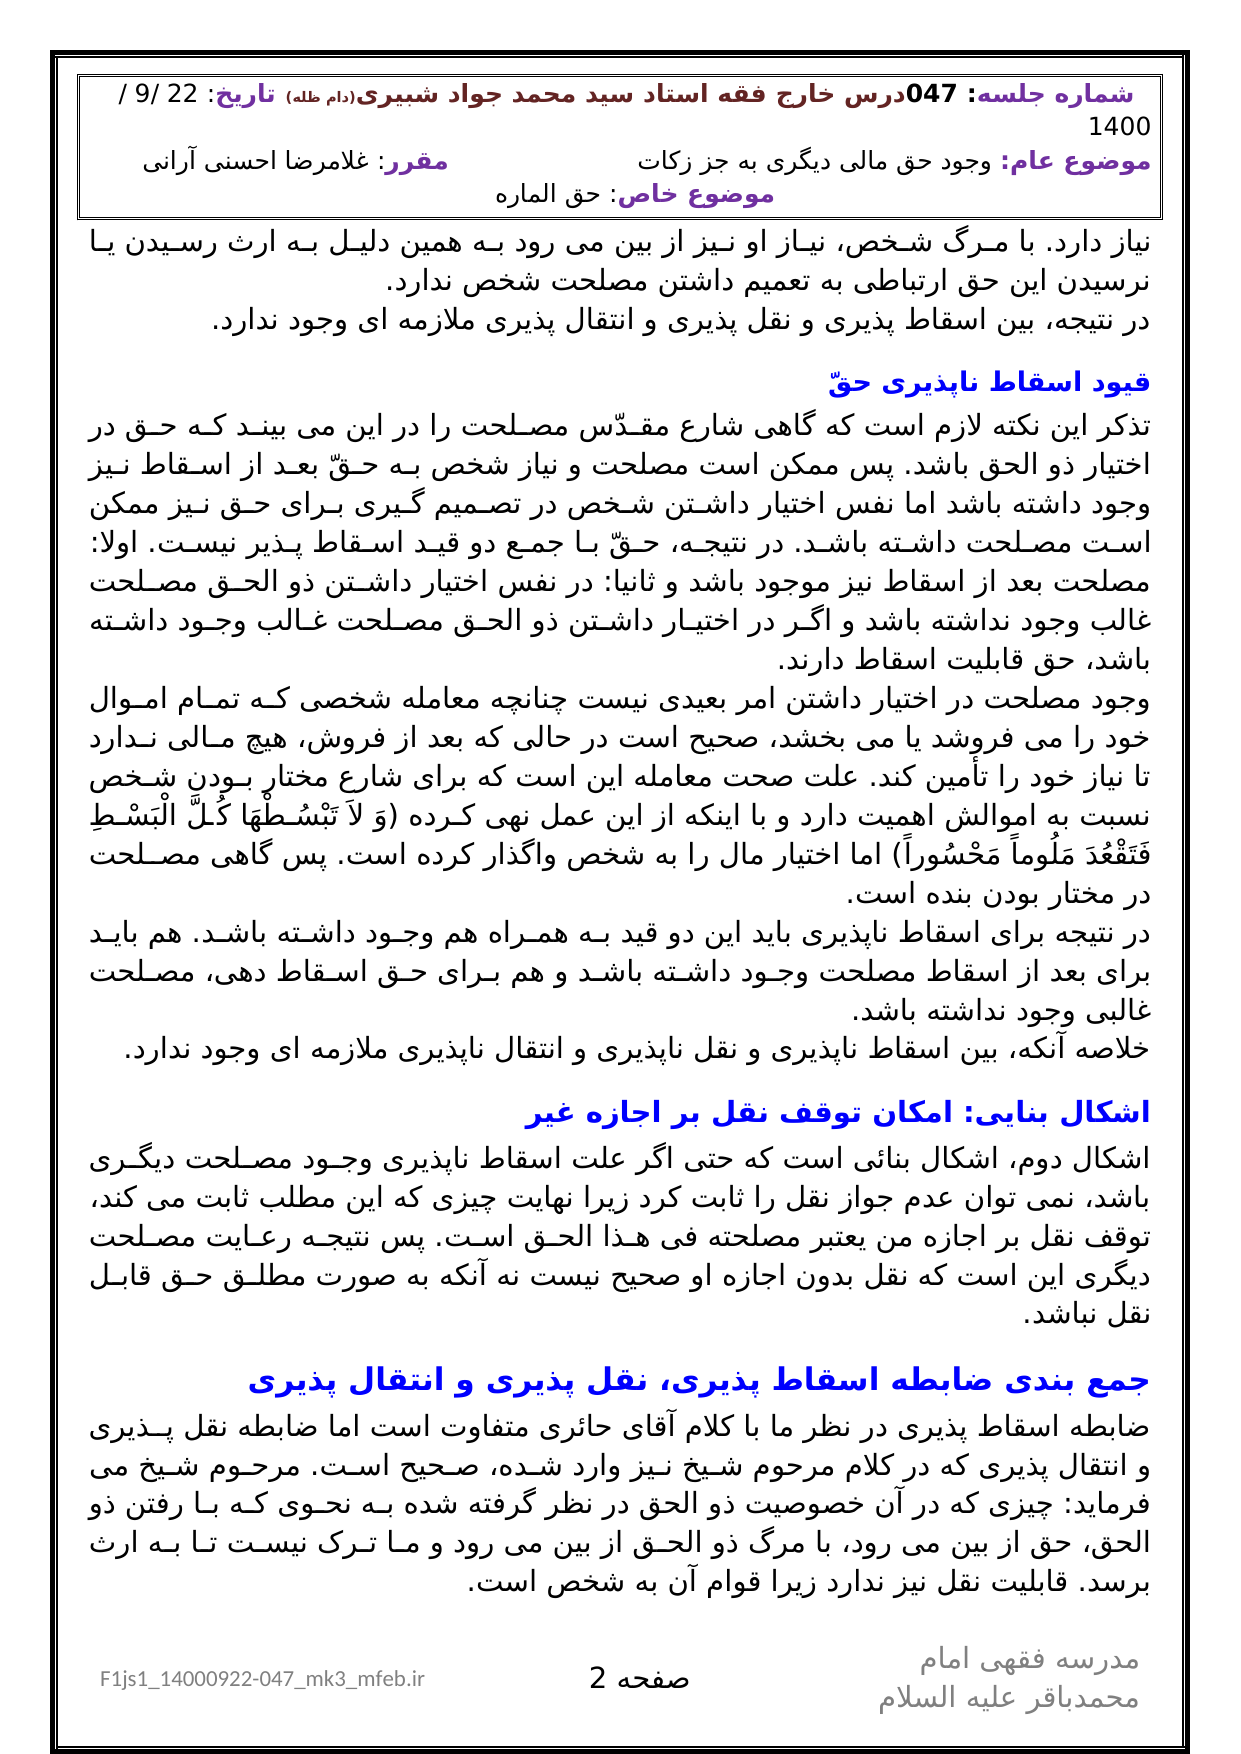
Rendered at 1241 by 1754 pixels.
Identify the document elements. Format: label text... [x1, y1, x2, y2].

text ضابطه اسقاط پذیری در نظر ما با کلام آقای حائری متفاوت است اما ضابطه نقل پذیری و انتقال پذیری که در کلام مرحوم شیخ نیز وارد شده، صحیح است. مرحوم شیخ می فرماید: چیزی که در آن خصوصیت ذو الحق در نظر گرفته شده به نحوی که با رفتن ذو الحق، حق از بین می رود، با مرگ ذو الحق از بین می رود و ما ترک نیست تا به ارث برسد. قابلیت نقل نیز ندارد زیرا قوام آن به شخص است. [89, 1409, 1152, 1599]
subtitle قیود اسقاط ناپذیری حقّ [89, 366, 1152, 398]
text در نتیجه برای اسقاط ناپذیری باید این دو قید به همراه هم وجود داشته باشد. هم باید برای بعد از اسقاط مصلحت وجود داشته باشد و هم برای حق اسقاط دهی، مصلحت غالبی وجود نداشته باشد. [89, 915, 1152, 1027]
text خلاصه آنکه، بین اسقاط ناپذیری و نقل ناپذیری و انتقال ناپذیری ملازمه ای وجود ندارد. [89, 1032, 1152, 1066]
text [89, 224, 1152, 297]
text در نتیجه، بین اسقاط پذیری و نقل پذیری و انتقال پذیری ملازمه ای وجود ندارد. [89, 302, 1152, 336]
text اشکال دوم، اشکال بنائی است که حتی اگر علت اسقاط ناپذیری وجود مصلحت دیگری باشد، نمی توان عدم جواز نقل را ثابت کرد زیرا نهایت چیزی که این مطلب ثابت می کند، توقف نقل بر اجازه من یعتبر مصلحته فی هذا الحق است. پس نتیجه رعایت مصلحت دیگری این است که نقل بدون اجازه او صحیح نیست نه آنکه به صورت مطلق حق قابل نقل نباشد. [89, 1141, 1152, 1331]
text وجود مصلحت در اختیار داشتن امر بعیدی نیست چنانچه معامله شخصی که تمام اموال خود را می فروشد یا می بخشد، صحیح است در حالی که بعد از فروش، هیچ مالی ندارد تا نیاز خود را تأمین کند. علت صحت معامله این است که برای شارع مختار بودن شخص نسبت به اموالش اهمیت دارد و با اینکه از این عمل نهی کرده (وَ لاَ تَبْسُطْهَا كُلَّ الْبَسْطِ فَتَقْعُدَ مَلُوماً مَحْسُوراً) اما اختیار مال را به شخص واگذار کرده است. پس گاهی مصلحت در مختار بودن بنده است. [89, 681, 1152, 910]
subtitle جمع بندی ضابطه اسقاط پذیری، نقل پذیری و انتقال پذیری [89, 1361, 1152, 1397]
subtitle اشکال بنایی: امکان توقف نقل بر اجازه غیر [89, 1096, 1152, 1130]
text تذکر این نکته لازم است که گاهی شارع مقدّس مصلحت را در این می بیند که حق در اختیار ذو الحق باشد. پس ممکن است مصلحت و نیاز شخص به حقّ بعد از اسقاط نیز وجود داشته باشد اما نفس اختیار داشتن شخص در تصمیم گیری برای حق نیز ممکن است مصلحت داشته باشد. در نتیجه، حقّ با جمع دو قید اسقاط پذیر نیست. اولا: مصلحت بعد از اسقاط نیز موجود باشد و ثانیا: در نفس اختیار داشتن ذو الحق مصلحت غالب وجود نداشته باشد و اگر در اختیار داشتن ذو الحق مصلحت غالب وجود داشته باشد، حق قابلیت اسقاط دارند. [89, 408, 1152, 676]
